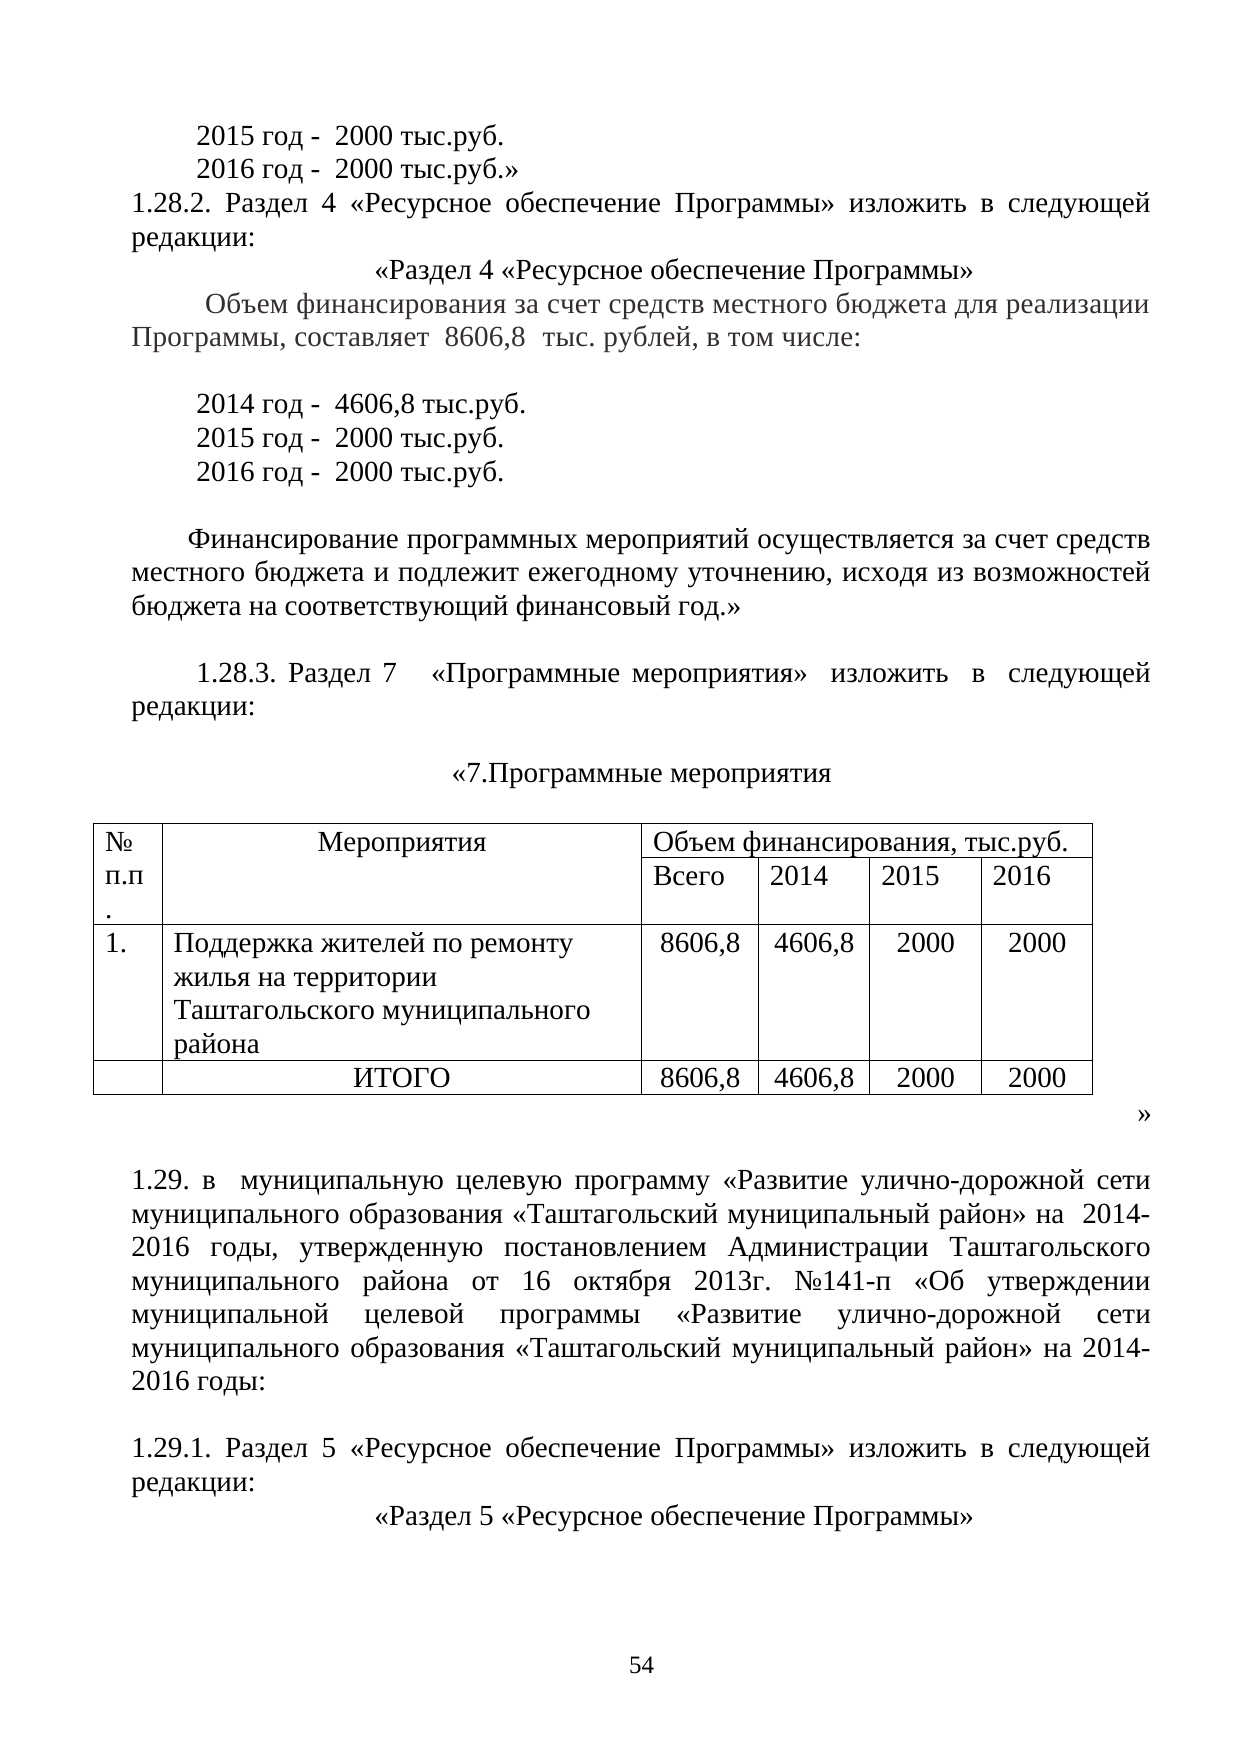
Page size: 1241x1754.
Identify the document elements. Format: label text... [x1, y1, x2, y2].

text 2014 год - 4606,8 тыс.руб. [131, 387, 1152, 420]
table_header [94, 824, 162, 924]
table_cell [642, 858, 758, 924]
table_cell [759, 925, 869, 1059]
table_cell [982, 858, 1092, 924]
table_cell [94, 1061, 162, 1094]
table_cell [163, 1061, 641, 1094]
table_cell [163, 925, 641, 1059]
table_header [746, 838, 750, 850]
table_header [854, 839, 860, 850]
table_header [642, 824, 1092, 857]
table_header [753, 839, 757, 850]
text 2015 год - 2000 тыс.руб. [131, 118, 1152, 152]
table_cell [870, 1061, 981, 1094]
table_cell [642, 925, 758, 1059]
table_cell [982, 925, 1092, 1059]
text 1.29. в муниципальную целевую программу «Развитие улично-дорожной сети муниципального образования «Таштагольский муниципальный район» на 2014-2016 годы, утвержденную постановлением Администрации Таштагольского муниципального района от 16 октября 2013г. №141-п «Об утверждении муниципальной целевой программы «Развитие улично-дорожной сети муниципального образования «Таштагольский муниципальный район» на 2014-2016 годы: [131, 1162, 1152, 1397]
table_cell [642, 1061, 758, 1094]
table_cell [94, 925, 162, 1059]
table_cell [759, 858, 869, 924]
text 1.28.3. Раздел 7 «Программные мероприятия» изложить в следующей редакции: [131, 655, 1152, 722]
text 1.28.2. Раздел 4 «Ресурсное обеспечение Программы» изложить в следующей редакции: [131, 185, 1152, 252]
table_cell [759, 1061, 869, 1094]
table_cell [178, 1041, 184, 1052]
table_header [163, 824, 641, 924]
text Объем финансирования за счет средств местного бюджета для реализации Программы, составляет 8606,8 тыс. рублей, в том числе: [131, 286, 1152, 353]
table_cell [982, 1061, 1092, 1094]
text 2016 год - 2000 тыс.руб. [131, 454, 1152, 487]
text «7.Программные мероприятия [131, 756, 1152, 789]
text 2015 год - 2000 тыс.руб. [131, 420, 1152, 454]
text «Раздел 5 «Ресурсное обеспечение Программы» [131, 1498, 1152, 1531]
text «Раздел 4 «Ресурсное обеспечение Программы» [131, 252, 1152, 286]
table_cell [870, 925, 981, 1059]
text Финансирование программных мероприятий осуществляется за счет средств местного бюджета и подлежит ежегодному уточнению, исходя из возможностей бюджета на соответствующий финансовый год.» [131, 521, 1152, 621]
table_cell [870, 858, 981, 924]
text 2016 год - 2000 тыс.руб.» [131, 152, 1152, 185]
text 1.29.1. Раздел 5 «Ресурсное обеспечение Программы» изложить в следующей редакции: [131, 1431, 1152, 1498]
text » [131, 1095, 1152, 1129]
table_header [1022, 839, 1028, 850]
